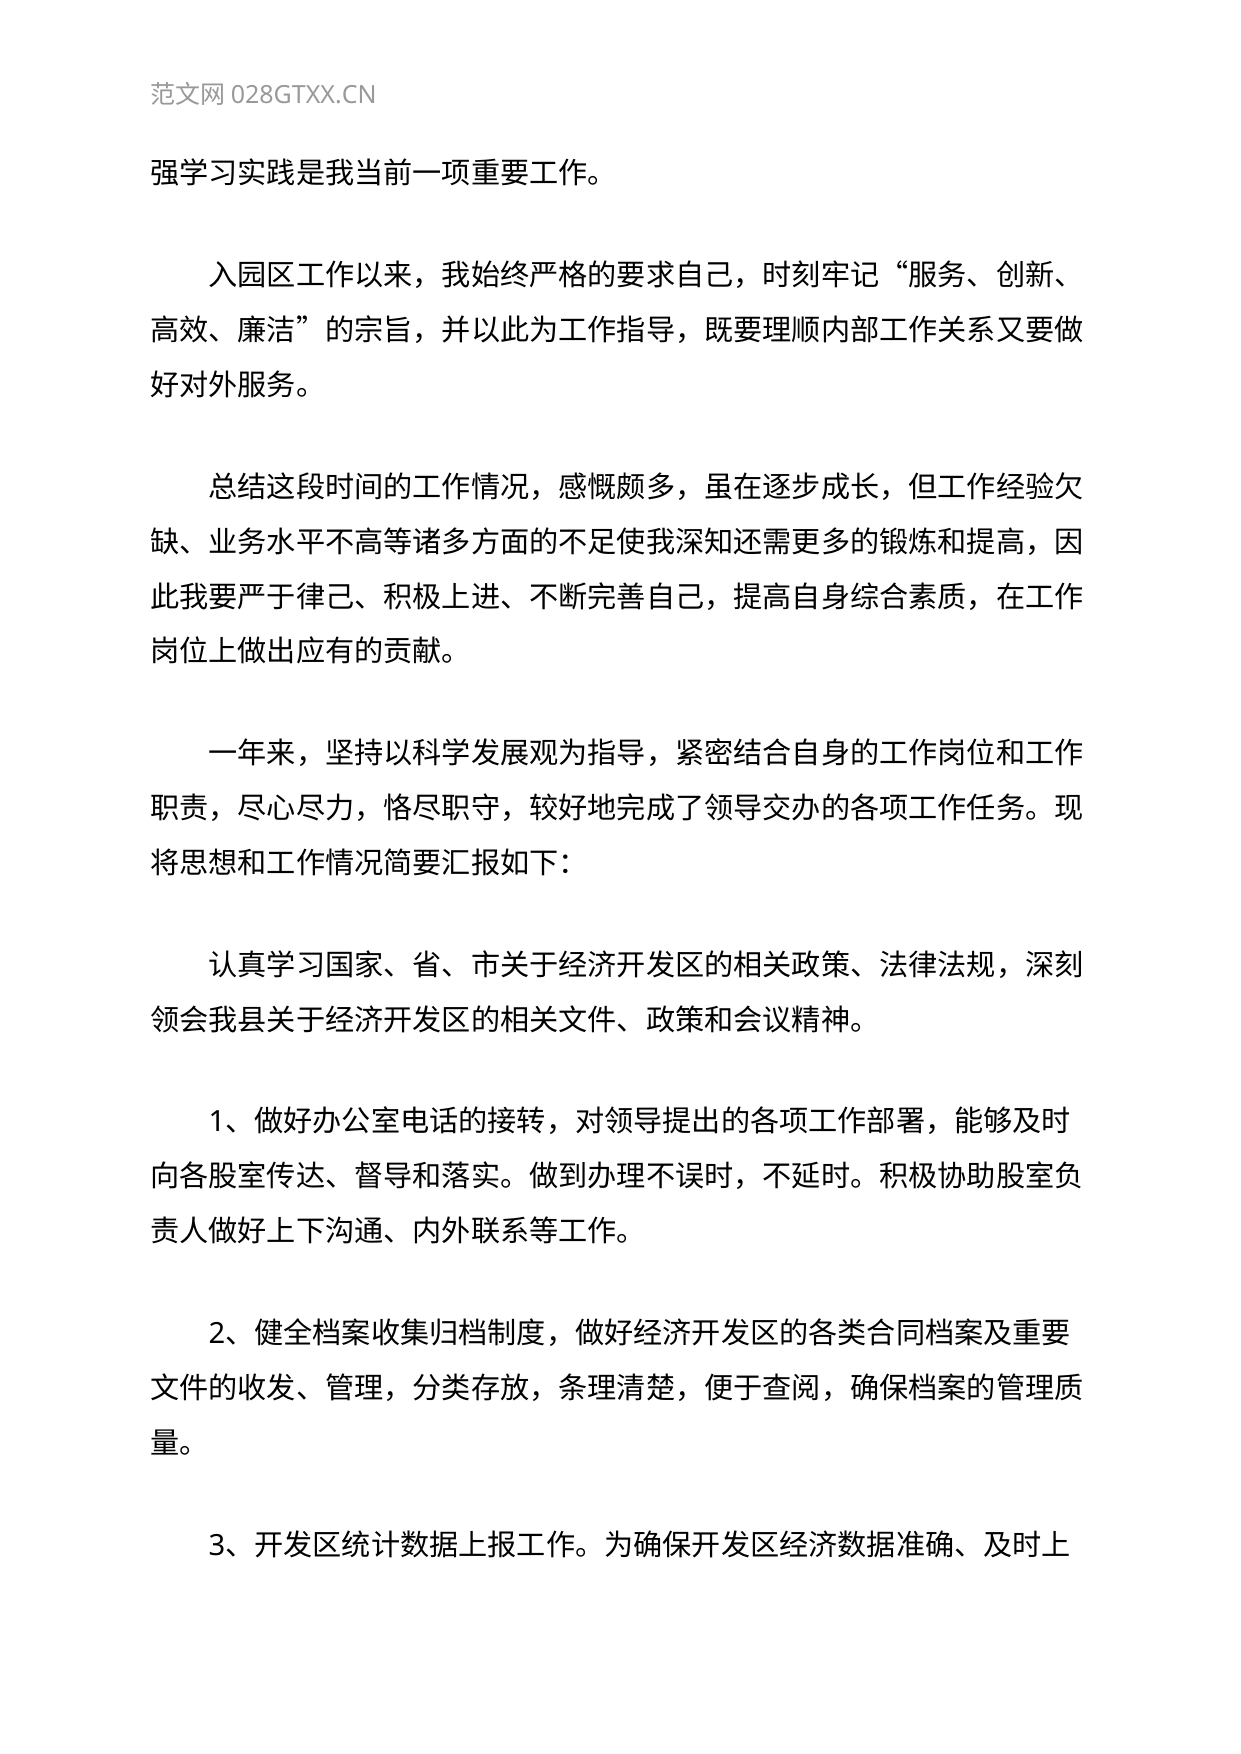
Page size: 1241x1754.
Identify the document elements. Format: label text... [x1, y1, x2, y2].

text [150, 1521, 1090, 1564]
text 2、健全档案收集归档制度，做好经济开发区的各类合同档案及重要文件的收发、管理，分类存放，条理清楚，便于查阅，确保档案的管理质量。 [150, 1310, 1090, 1462]
text 1、做好办公室电话的接转，对领导提出的各项工作部署，能够及时向各股室传达、督导和落实。做到办理不误时，不延时。积极协助股室负责人做好上下沟通、内外联系等工作。 [150, 1098, 1090, 1250]
text 一年来，坚持以科学发展观为指导，紧密结合自身的工作岗位和工作职责，尽心尽力，恪尽职守，较好地完成了领导交办的各项工作任务。现将思想和工作情况简要汇报如下： [150, 730, 1090, 882]
text 认真学习国家、省、市关于经济开发区的相关政策、法律法规，深刻领会我县关于经济开发区的相关文件、政策和会议精神。 [150, 941, 1090, 1038]
text 入园区工作以来，我始终严格的要求自己，时刻牢记“服务、创新、高效、廉洁”的宗旨，并以此为工作指导，既要理顺内部工作关系又要做好对外服务。 [150, 252, 1090, 404]
text 总结这段时间的工作情况，感慨颇多，虽在逐步成长，但工作经验欠缺、业务水平不高等诸多方面的不足使我深知还需更多的锻炼和提高，因此我要严于律己、积极上进、不断完善自己，提高自身综合素质，在工作岗位上做出应有的贡献。 [150, 463, 1090, 670]
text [150, 150, 1090, 192]
